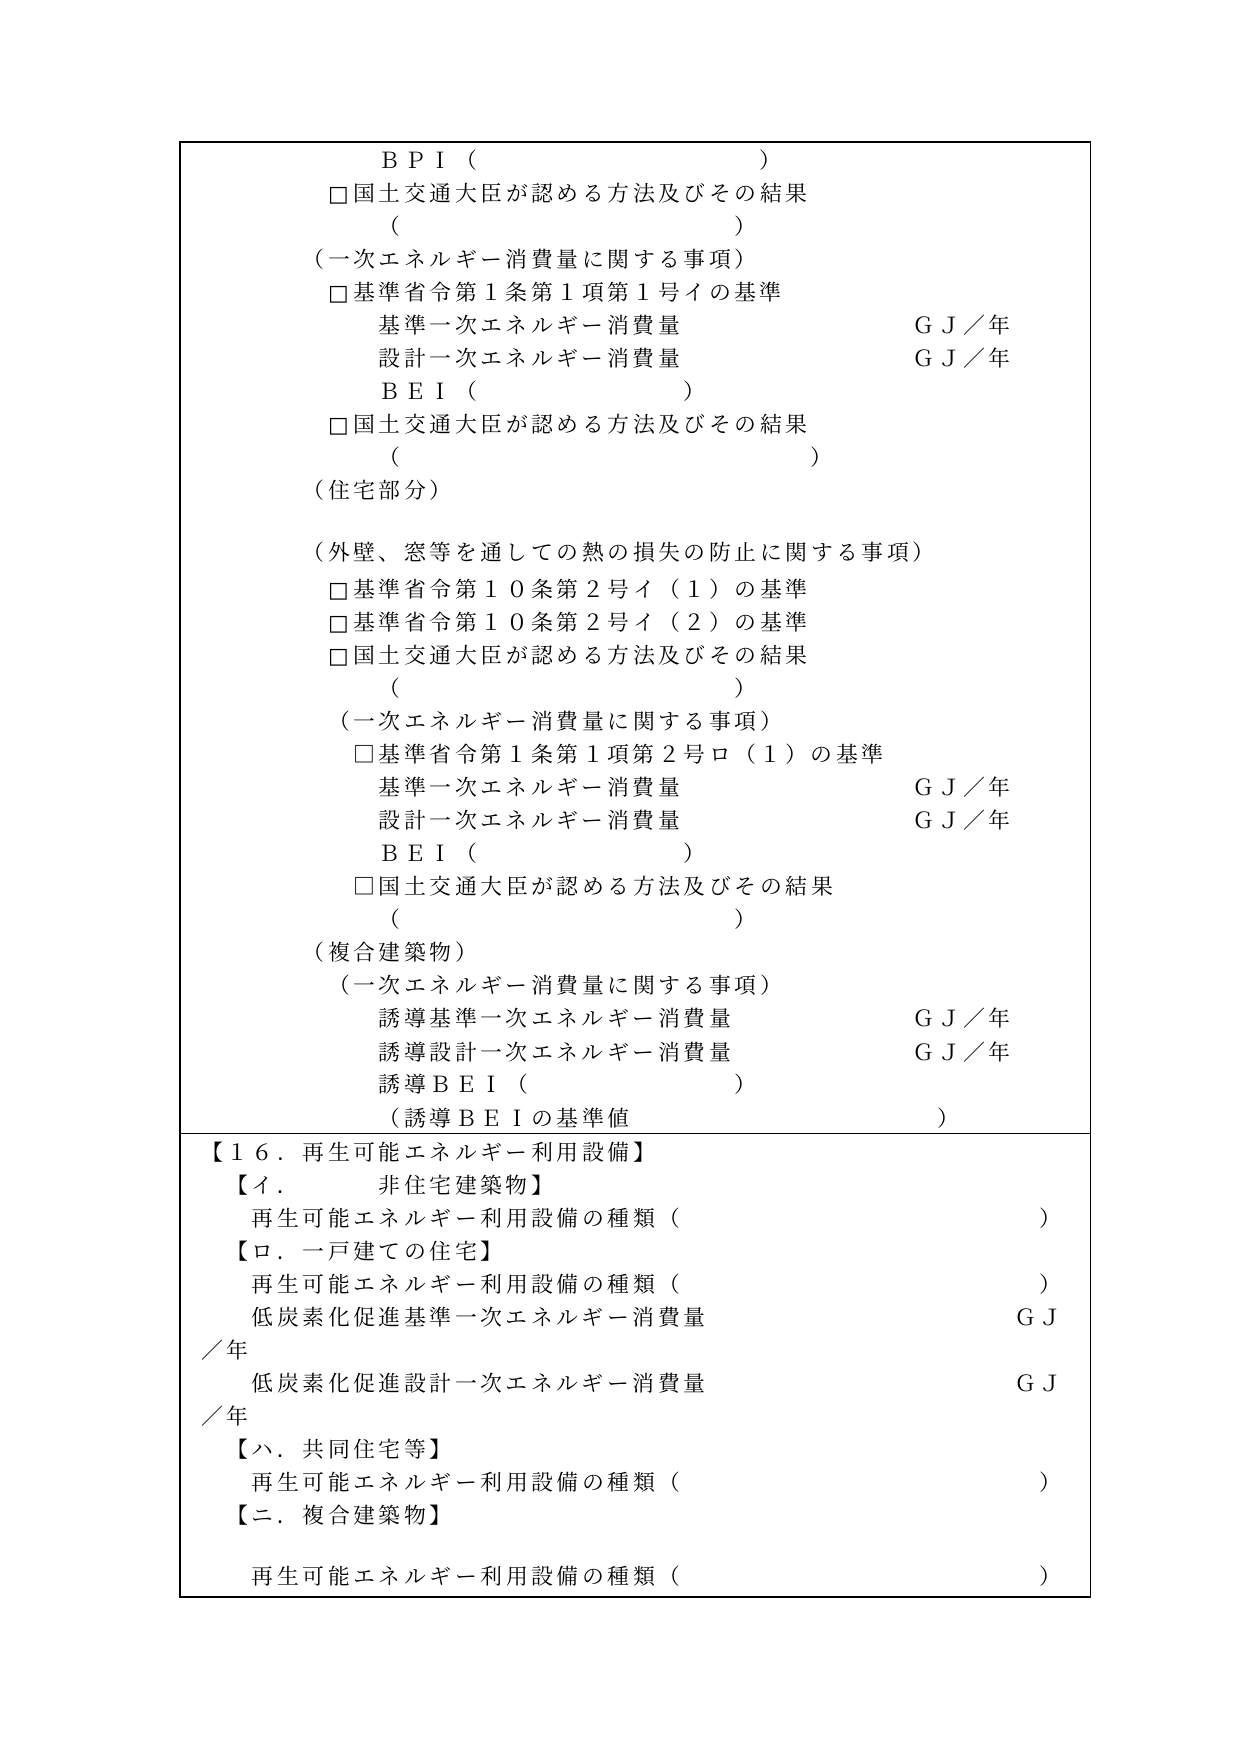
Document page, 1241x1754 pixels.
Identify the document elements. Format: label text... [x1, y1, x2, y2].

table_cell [181, 143, 1090, 1133]
table_cell 【１６．再生可能エネルギー利用設備】 非住宅建築物】 再生可能エネルギー利用設備の種類（ ） 【ロ.一戸建ての住宅】 再生可能エネルギー利用設備の種類（ ） 低炭素化促進基準一次エネルギー消費量 ＧＪ／年 低炭素化促進設計一次エネルギー消費量 ＧＪ／年 【ハ.共同住宅等】 再生可能エネルギー利用設備の種類（ ） 【ニ.複合建築物】 再生可能エネルギー利用設備の種類（ ） [181, 1134, 1090, 1596]
